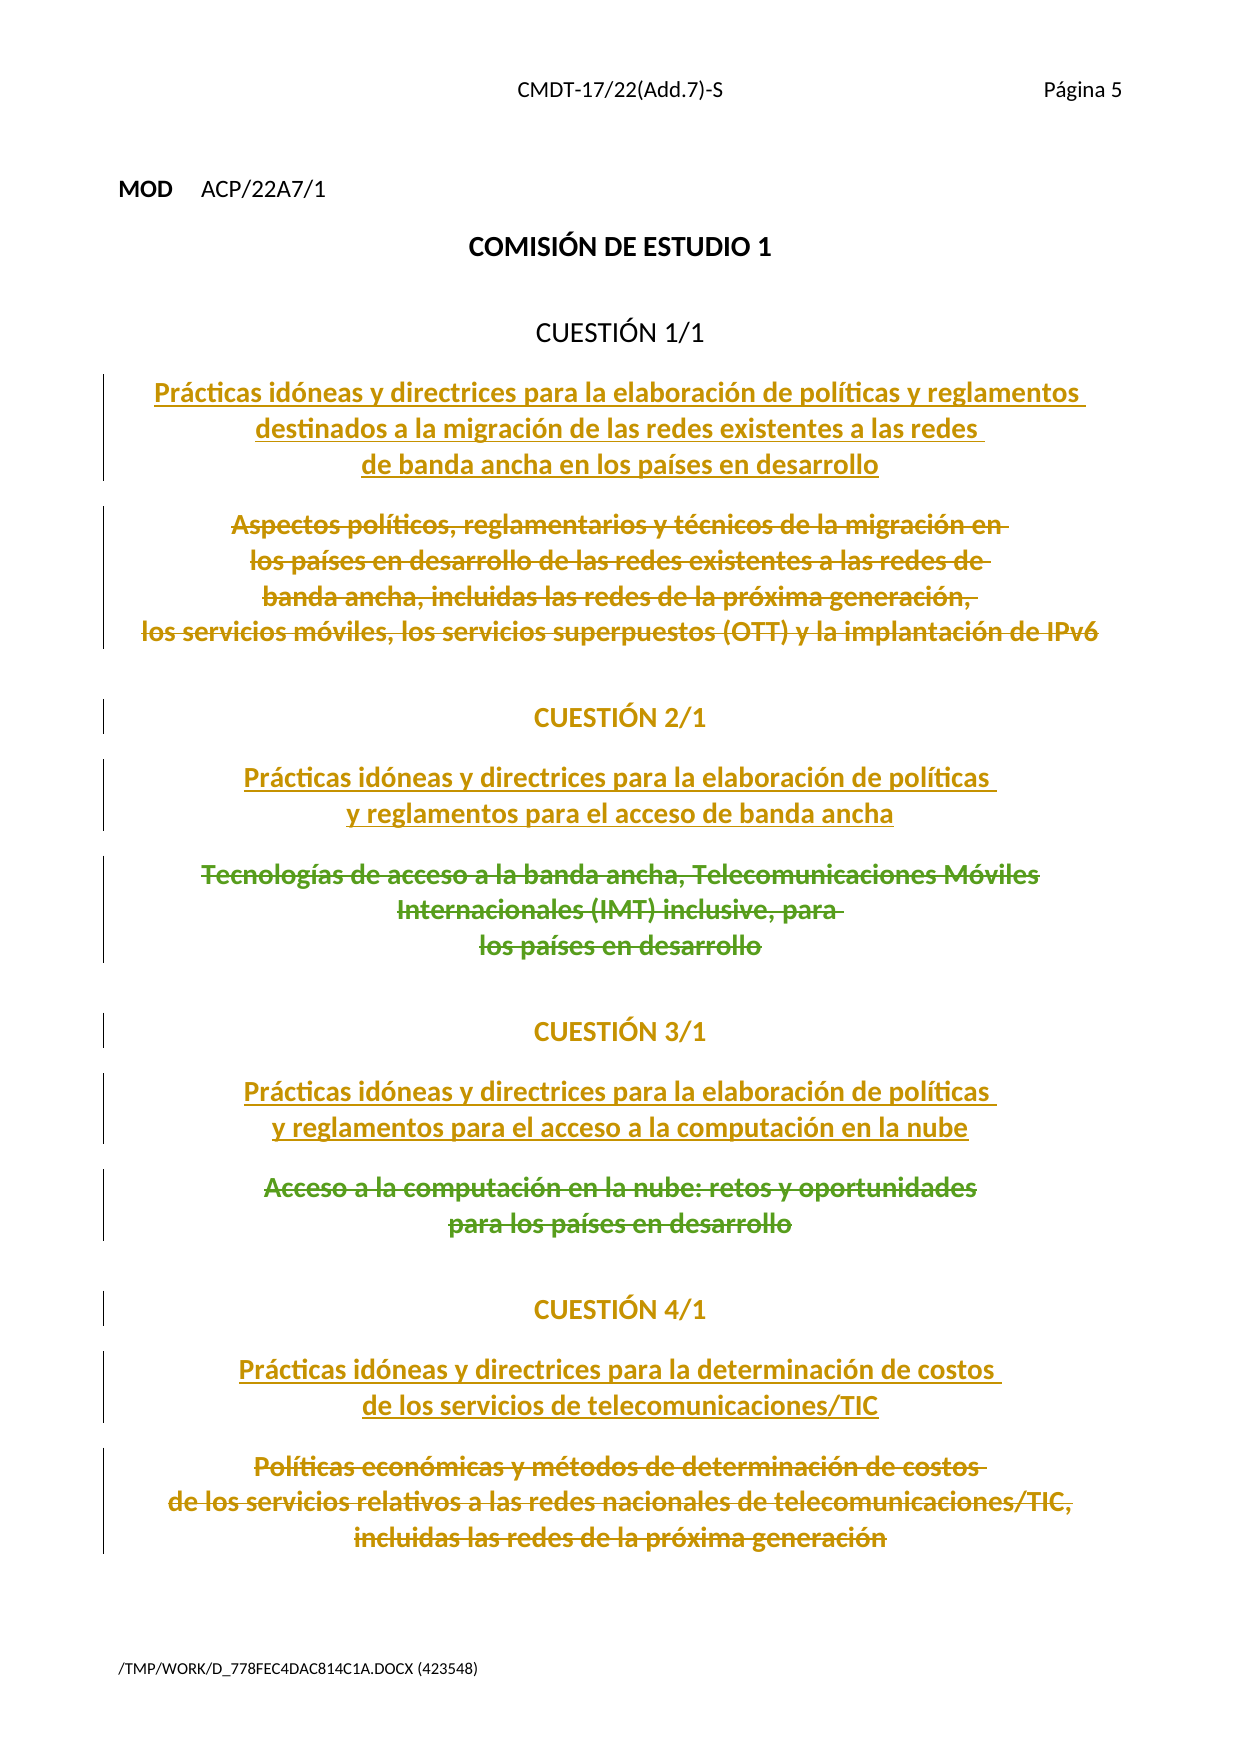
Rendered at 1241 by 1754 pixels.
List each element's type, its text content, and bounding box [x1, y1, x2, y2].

text CUESTIÓN 4/1 [118, 1291, 1122, 1326]
title COMISIÓN DE ESTUDIO 1 [118, 228, 1122, 264]
text CUESTIÓN 3/1 [118, 1013, 1122, 1048]
text CUESTIÓN 1/1 [118, 314, 1122, 349]
text CUESTIÓN 2/1 [118, 699, 1122, 734]
text MOD ACP/22A7/1 [118, 173, 1122, 203]
